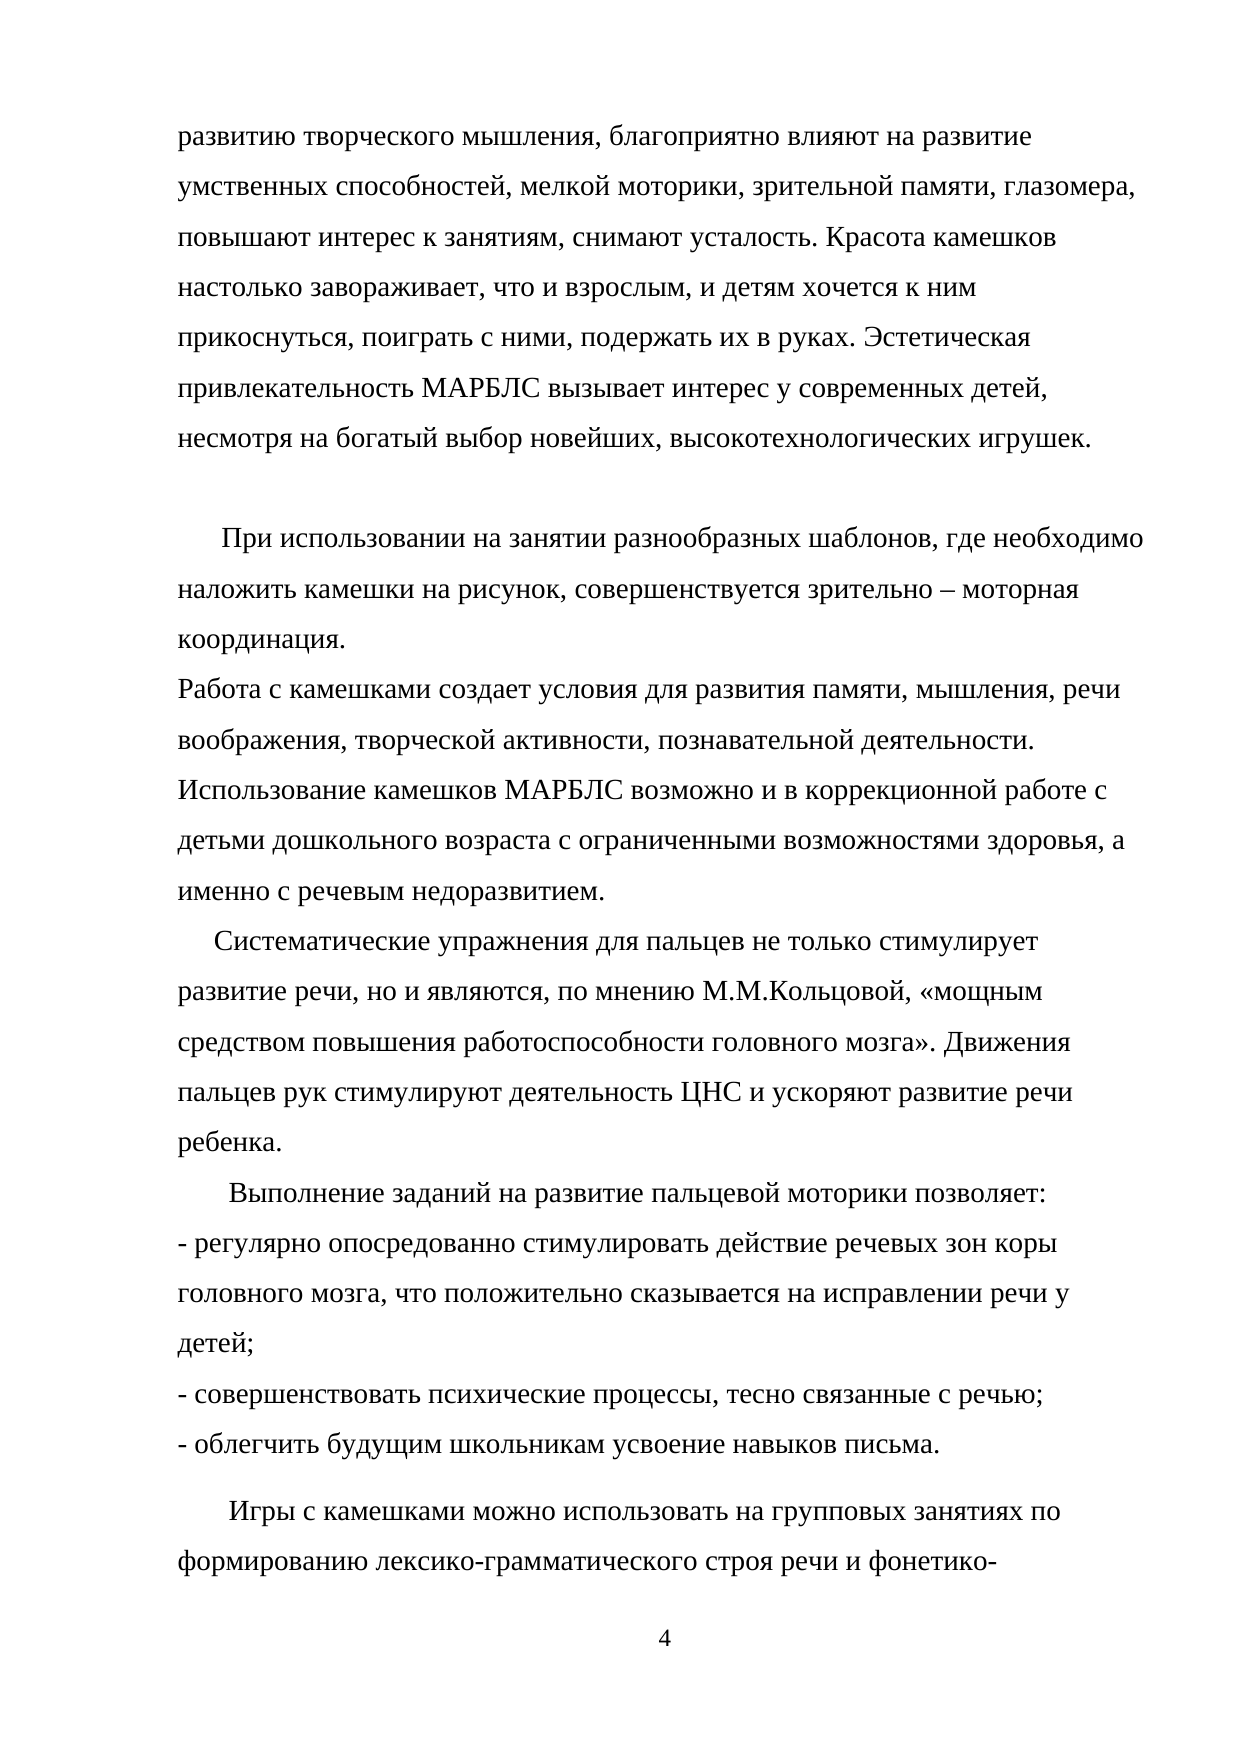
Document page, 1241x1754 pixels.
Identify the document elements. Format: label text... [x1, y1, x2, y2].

text При использовании на занятии разнообразных шаблонов, где необходимо наложить камешки на рисунок, совершенствуется зрительно – моторная координация. Работа с камешками создает условия для развития памяти, мышления, речи воображения, творческой активности, познавательной деятельности. Использование камешков МАРБЛС возможно и в коррекционной работе с детьми дошкольного возраста с ограниченными возможностями здоровья, а именно с речевым недоразвитием. Систематические упражнения для пальцев не только стимулирует развитие речи, но и являются, по мнению М.М.Кольцовой, «мощным средством повышения работоспособности головного мозга». Движения пальцев рук стимулируют деятельность ЦНС и ускоряют развитие речи ребенка. Выполнение заданий на развитие пальцевой моторики позволяет: - регулярно опосредованно стимулировать действие речевых зон коры головного мозга, что положительно сказывается на исправлении речи у детей; - совершенствовать психические процессы, тесно связанные с речью; - облегчить будущим школьникам усвоение навыков письма. [177, 521, 1152, 1460]
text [177, 1493, 1152, 1577]
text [177, 118, 1152, 453]
